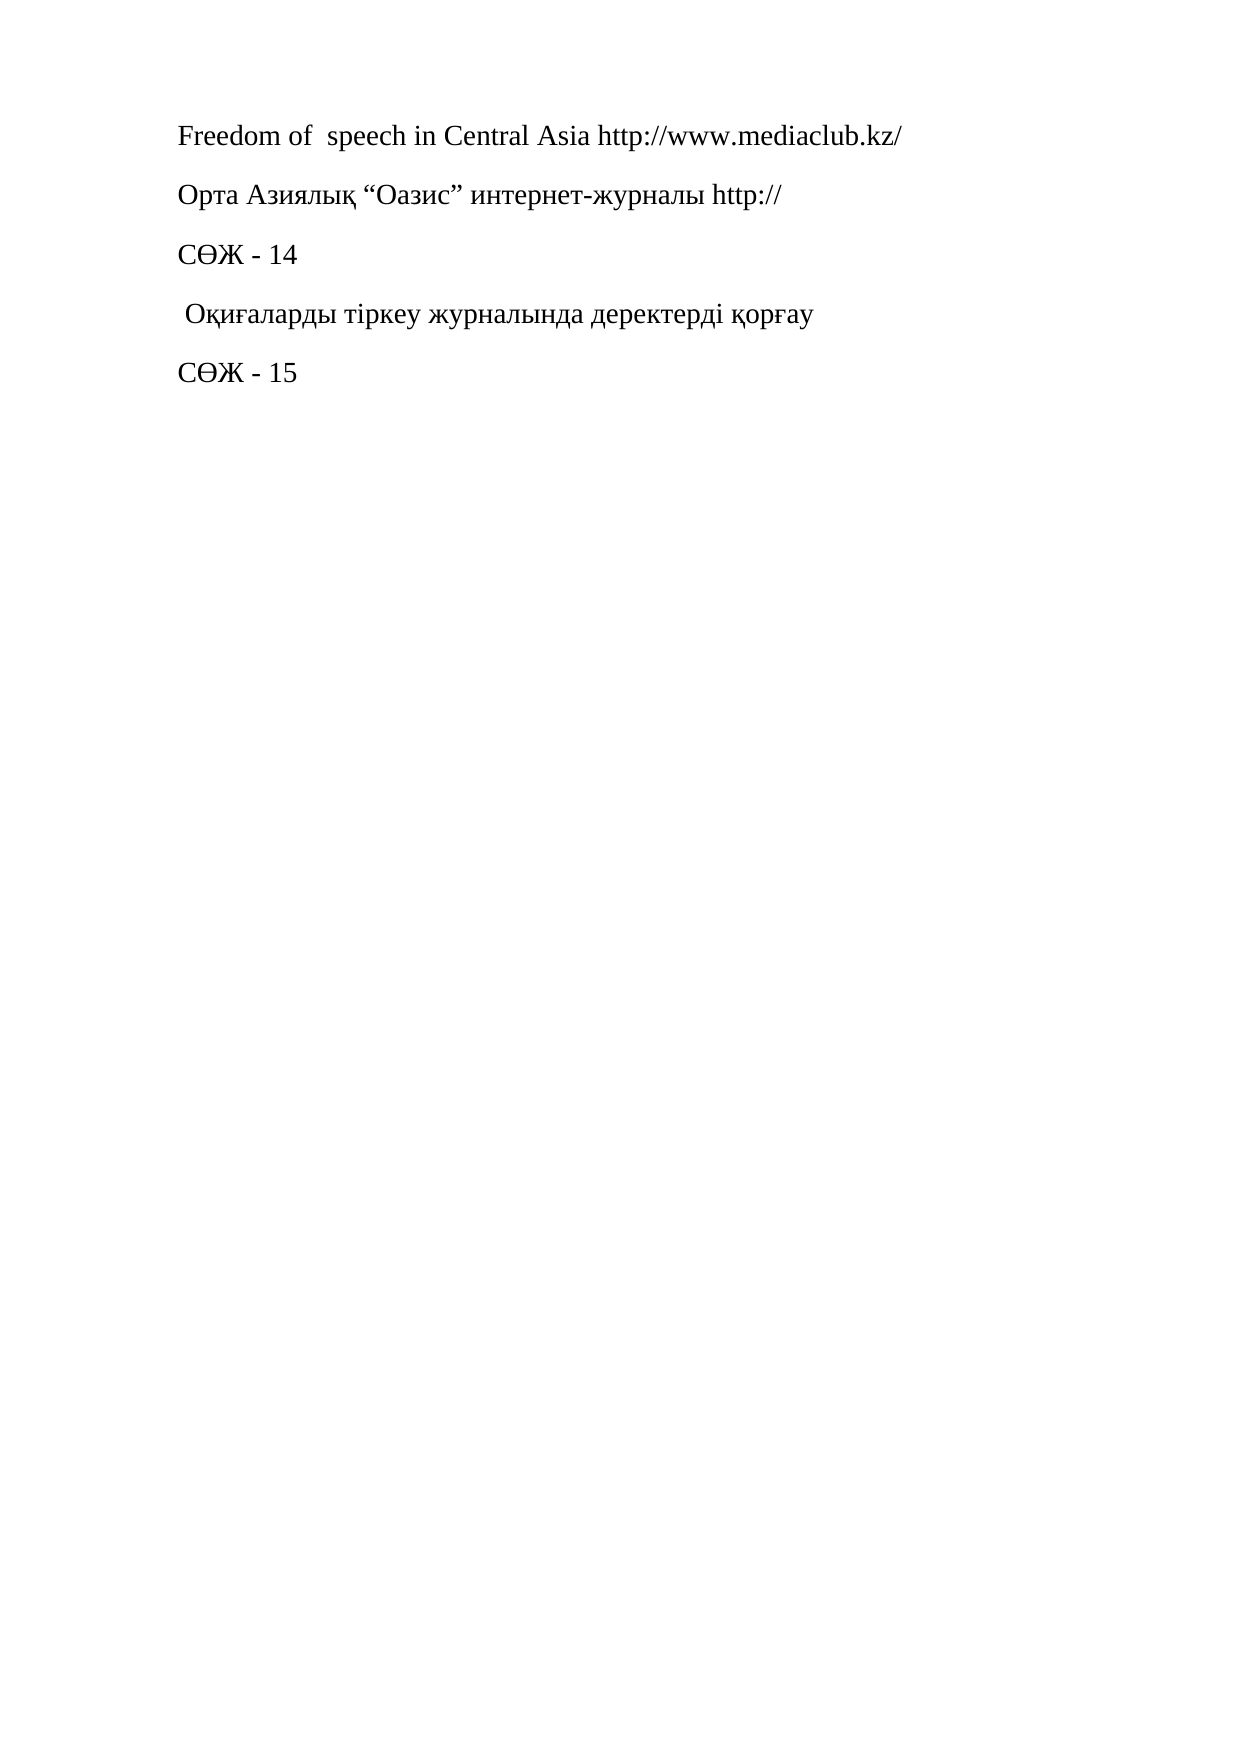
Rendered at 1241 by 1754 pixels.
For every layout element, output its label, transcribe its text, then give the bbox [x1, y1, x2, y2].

text Freedom of speech in Central Asia http://www.mediaclub.kz/ [177, 118, 1152, 152]
text СӨЖ - 15 [177, 356, 1152, 389]
text СӨЖ - 14 [177, 237, 1152, 270]
text Орта Азиялық “Оазис” интернет-журналы http:// [177, 177, 1152, 211]
text Оқиғаларды тіркеу журналында деректерді қорғау [177, 296, 1152, 330]
